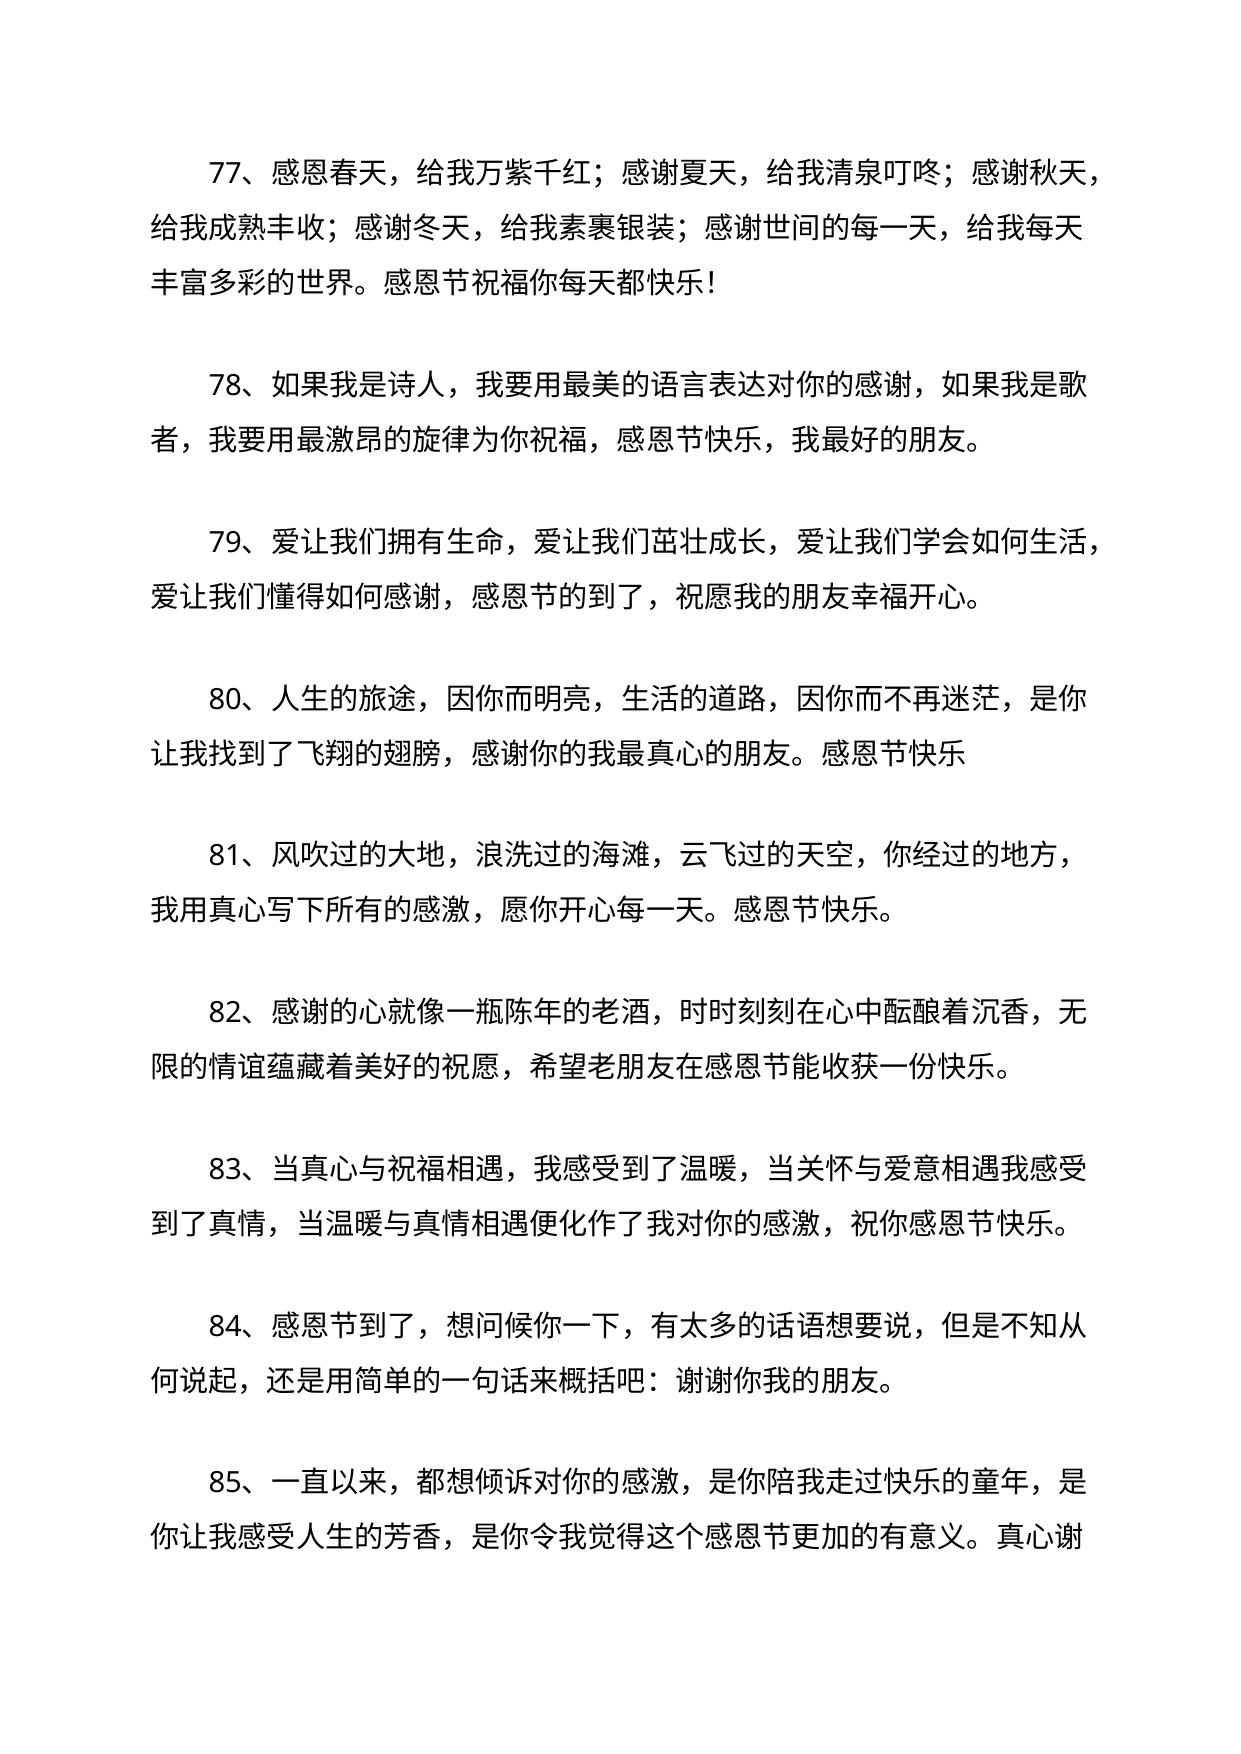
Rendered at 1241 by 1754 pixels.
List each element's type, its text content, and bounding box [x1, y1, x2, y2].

text 81、风吹过的大地，浪洗过的海滩，云飞过的天空，你经过的地方，我用真心写下所有的感激，愿你开心每一天。感恩节快乐。 [150, 832, 1090, 929]
text 78、如果我是诗人，我要用最美的语言表达对你的感谢，如果我是歌者，我要用最激昂的旋律为你祝福，感恩节快乐，我最好的朋友。 [150, 362, 1090, 459]
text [150, 1459, 1090, 1556]
text 84、感恩节到了，想问候你一下，有太多的话语想要说，但是不知从何说起，还是用简单的一句话来概括吧：谢谢你我的朋友。 [150, 1302, 1090, 1399]
text 83、当真心与祝福相遇，我感受到了温暖，当关怀与爱意相遇我感受到了真情，当温暖与真情相遇便化作了我对你的感激，祝你感恩节快乐。 [150, 1146, 1090, 1243]
text 82、感谢的心就像一瓶陈年的老酒，时时刻刻在心中酝酿着沉香，无限的情谊蕴藏着美好的祝愿，希望老朋友在感恩节能收获一份快乐。 [150, 989, 1090, 1086]
text 80、人生的旅途，因你而明亮，生活的道路，因你而不再迷茫，是你让我找到了飞翔的翅膀，感谢你的我最真心的朋友。感恩节快乐 [150, 675, 1090, 772]
text 79、爱让我们拥有生命，爱让我们茁壮成长，爱让我们学会如何生活，爱让我们懂得如何感谢，感恩节的到了，祝愿我的朋友幸福开心。 [150, 518, 1090, 616]
text 77、感恩春天，给我万紫千红；感谢夏天，给我清泉叮咚；感谢秋天，给我成熟丰收；感谢冬天，给我素裹银装；感谢世间的每一天，给我每天丰富多彩的世界。感恩节祝福你每天都快乐！ [150, 150, 1090, 302]
